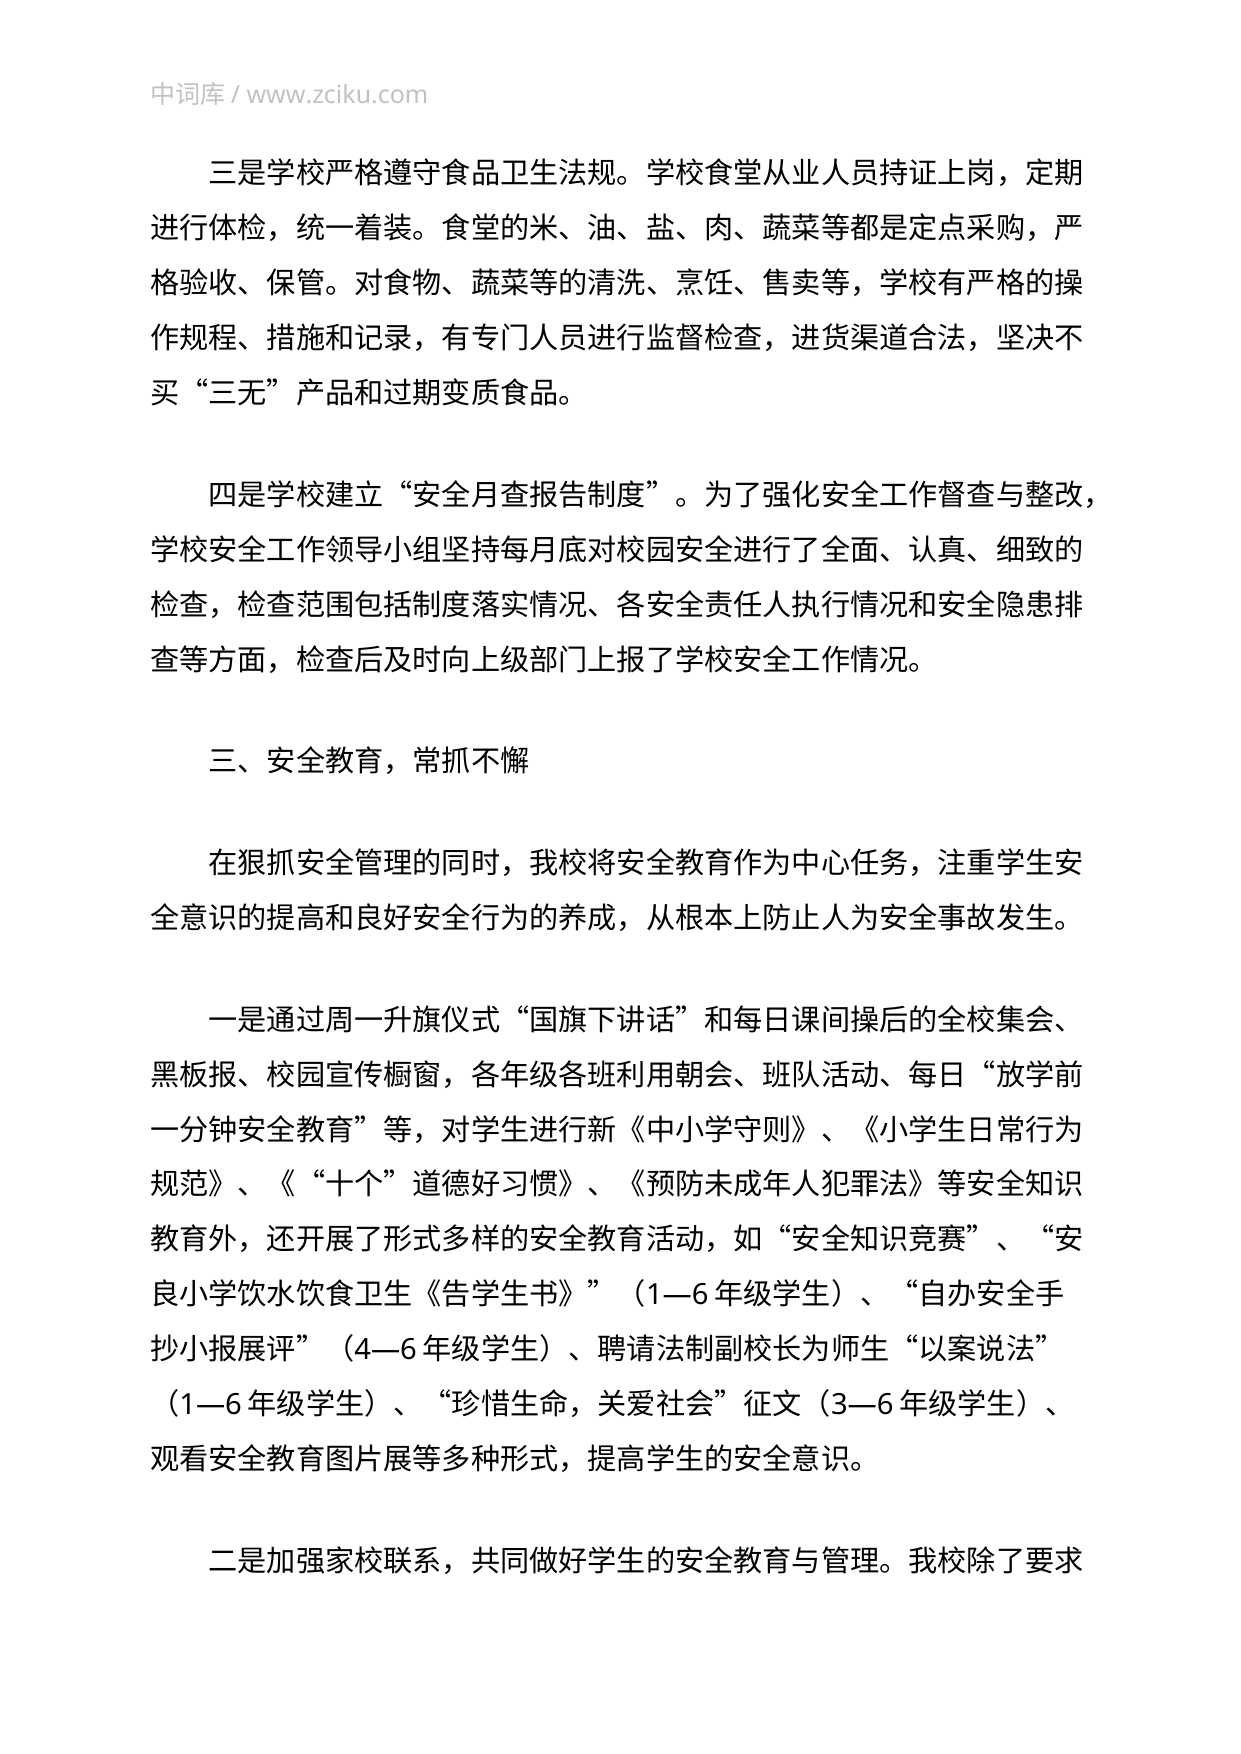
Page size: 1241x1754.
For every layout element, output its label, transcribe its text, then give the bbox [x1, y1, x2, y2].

text 一是通过周一升旗仪式“国旗下讲话”和每日课间操后的全校集会、黑板报、校园宣传橱窗，各年级各班利用朝会、班队活动、每日“放学前一分钟安全教育”等，对学生进行新《中小学守则》、《小学生日常行为规范》、《“十个”道德好习惯》、《预防未成年人犯罪法》等安全知识教育外，还开展了形式多样的安全教育活动，如“安全知识竞赛”、“安良小学饮水饮食卫生《告学生书》”（1—6年级学生）、“自办安全手抄小报展评”（4—6年级学生）、聘请法制副校长为师生“以案说法”（1—6年级学生）、“珍惜生命，关爱社会”征文（3—6年级学生）、观看安全教育图片展等多种形式，提高学生的安全意识。 [150, 996, 1090, 1478]
text 三、安全教育，常抓不懈 [150, 738, 1090, 780]
text 四是学校建立“安全月查报告制度”。为了强化安全工作督查与整改，学校安全工作领导小组坚持每月底对校园安全进行了全面、认真、细致的检查，检查范围包括制度落实情况、各安全责任人执行情况和安全隐患排查等方面，检查后及时向上级部门上报了学校安全工作情况。 [150, 471, 1090, 678]
text 在狠抓安全管理的同时，我校将安全教育作为中心任务，注重学生安全意识的提高和良好安全行为的养成，从根本上防止人为安全事故发生。 [150, 839, 1090, 937]
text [150, 1537, 1090, 1580]
text 三是学校严格遵守食品卫生法规。学校食堂从业人员持证上岗，定期进行体检，统一着装。食堂的米、油、盐、肉、蔬菜等都是定点采购，严格验收、保管。对食物、蔬菜等的清洗、烹饪、售卖等，学校有严格的操作规程、措施和记录，有专门人员进行监督检查，进货渠道合法，坚决不买“三无”产品和过期变质食品。 [150, 150, 1090, 412]
